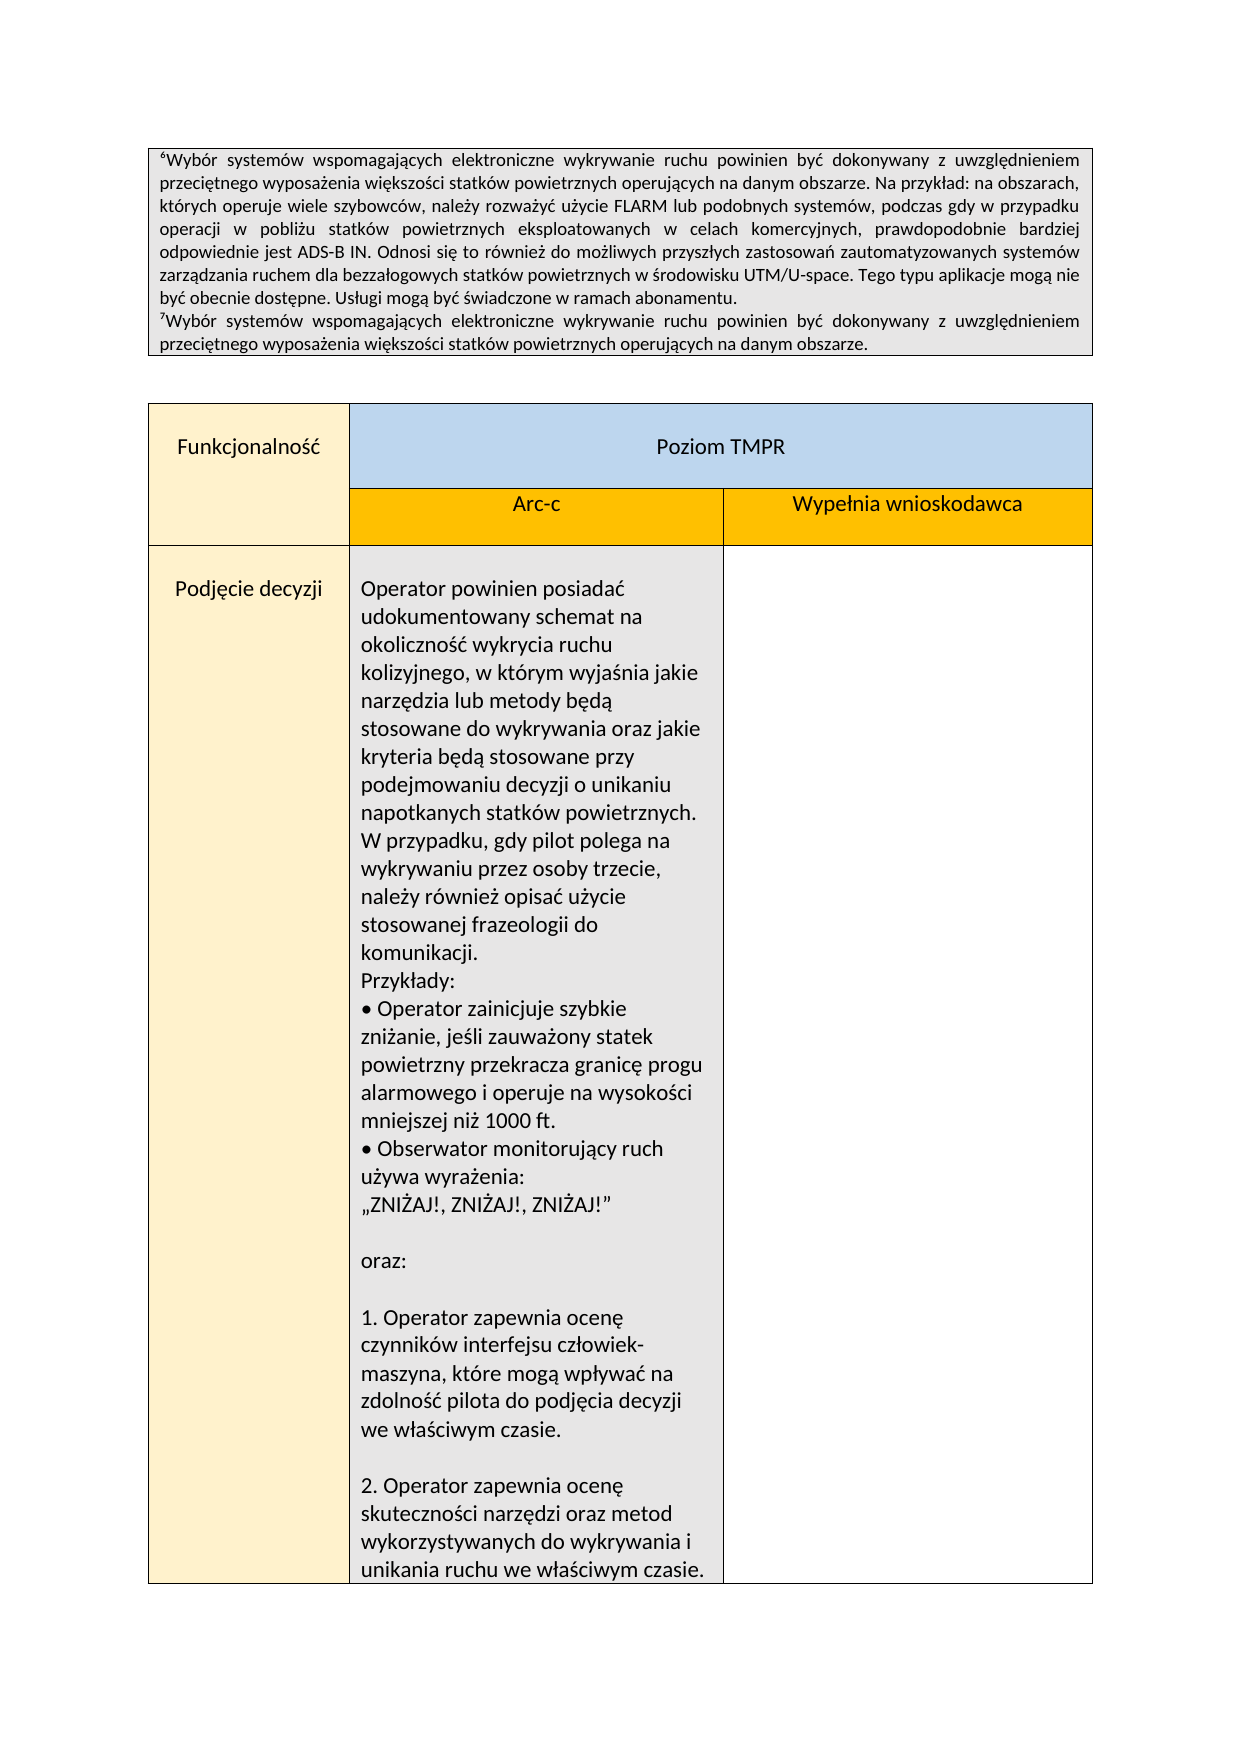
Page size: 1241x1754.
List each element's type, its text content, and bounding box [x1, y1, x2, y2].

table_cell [149, 149, 1092, 355]
table_header Poziom TMPR [350, 404, 1092, 488]
table_cell Wypełnia wnioskodawca [724, 489, 1092, 545]
table_header Funkcjonalność [149, 404, 349, 545]
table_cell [350, 546, 723, 1583]
table_cell Podjęcie decyzji [149, 546, 349, 1583]
table_cell Arc-c [350, 489, 723, 545]
table_cell [724, 546, 1092, 1583]
